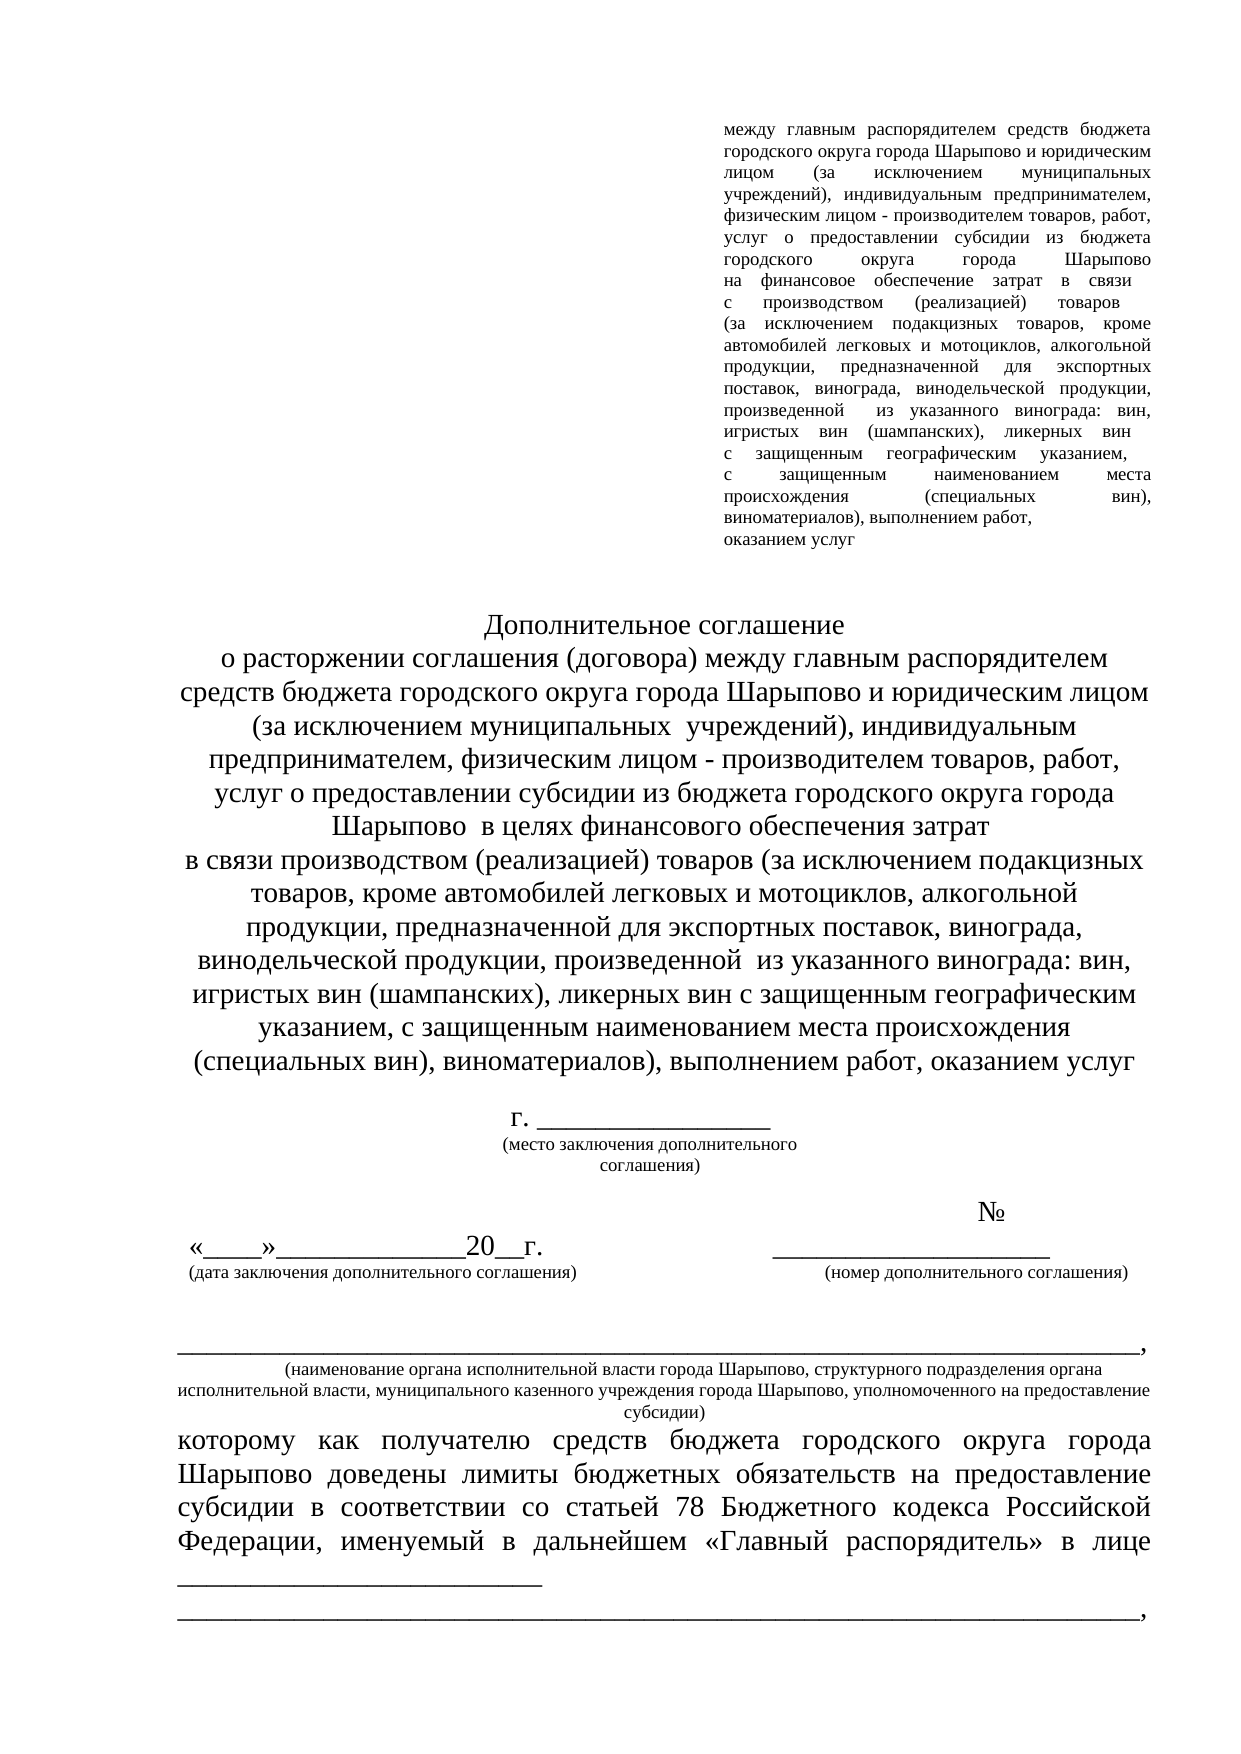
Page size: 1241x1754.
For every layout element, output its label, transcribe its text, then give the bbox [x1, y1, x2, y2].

table_cell (дата заключения дополнительного соглашения) [177, 1261, 666, 1324]
table_header № ___________________ [666, 1194, 1156, 1261]
text Дополнительное соглашение [177, 607, 1152, 641]
text оказанием услуг [723, 528, 1152, 549]
table_cell (номер дополнительного соглашения) [666, 1261, 1156, 1324]
text __________________________________________________________________, [177, 1324, 1152, 1357]
text между главным распорядителем средств бюджета городского округа города Шарыпово и юридическим лицом (за исключением муниципальных учреждений), индивидуальным предпринимателем, физическим лицом - производителем товаров, работ, услуг о предоставлении субсидии из бюджета городского округа города Шарыпово на финансовое обеспечение затрат в связи с производством (реализацией) товаров (за исключением подакцизных товаров, кроме автомобилей легковых и мотоциклов, алкогольной продукции, предназначенной для экспортных поставок, винограда, винодельческой продукции, произведенной из указанного винограда: вин, игристых вин (шампанских), ликерных вин с защищенным географическим указанием, с защищенным наименованием места происхождения (специальных вин), виноматериалов), выполнением работ, [723, 118, 1152, 528]
table_header г. ________________ [462, 1098, 838, 1133]
text которому как получателю средств бюджета городского округа города Шарыпово доведены лимиты бюджетных обязательств на предоставление субсидии в соответствии со статьей 78 Бюджетного кодекса Российской Федерации, именуемый в дальнейшем «Главный распорядитель» в лице _________________________ [177, 1422, 1152, 1590]
text (наименование органа исполнительной власти города Шарыпово, структурного подразделения органа исполнительной власти, муниципального казенного учреждения города Шарыпово, уполномоченного на предоставление субсидии) [177, 1357, 1152, 1422]
table_header «____»_____________20__г. [177, 1194, 666, 1261]
table_cell (место заключения дополнительного соглашения) [462, 1133, 838, 1194]
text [177, 1590, 1152, 1623]
text о расторжении соглашения (договора) между главным распорядителем средств бюджета городского округа города Шарыпово и юридическим лицом (за исключением муниципальных учреждений), индивидуальным предпринимателем, физическим лицом - производителем товаров, работ, услуг о предоставлении субсидии из бюджета городского округа города Шарыпово в целях финансового обеспечения затрат в связи производством (реализацией) товаров (за исключением подакцизных товаров, кроме автомобилей легковых и мотоциклов, алкогольной продукции, предназначенной для экспортных поставок, винограда, винодельческой продукции, произведенной из указанного винограда: вин, игристых вин (шампанских), ликерных вин с защищенным географическим указанием, с защищенным наименованием места происхождения (специальных вин), виноматериалов), выполнением работ, оказанием услуг [177, 641, 1152, 1077]
